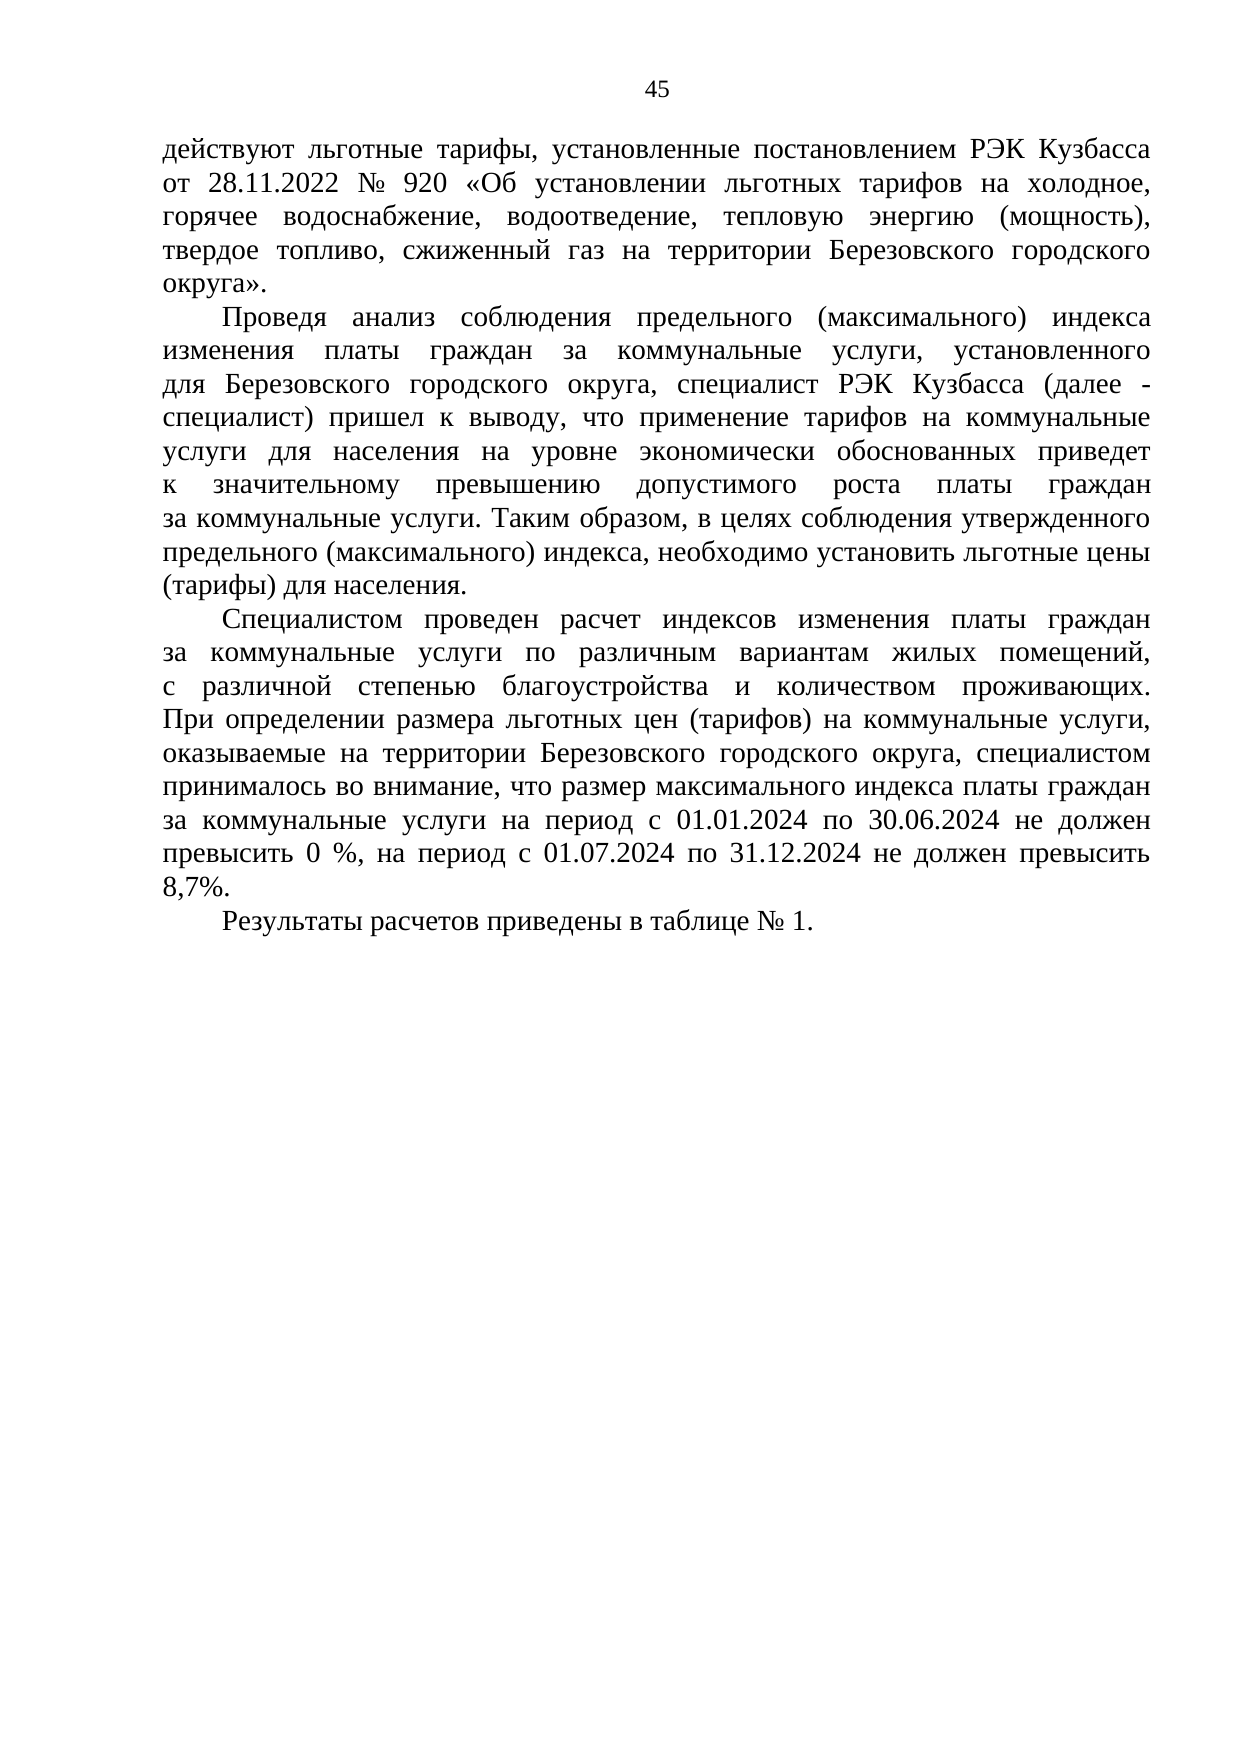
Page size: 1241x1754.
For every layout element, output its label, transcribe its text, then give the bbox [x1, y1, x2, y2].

text Специалистом проведен расчет индексов изменения платы граждан за коммунальные услуги по различным вариантам жилых помещений, с различной степенью благоустройства и количеством проживающих. При определении размера льготных цен (тарифов) на коммунальные услуги, оказываемые на территории Березовского городского округа, специалистом принималось во внимание, что размер максимального индекса платы граждан за коммунальные услуги на период с 01.01.2024 по 30.06.2024 не должен превысить 0 %, на период с 01.07.2024 по 31.12.2024 не должен превысить 8,7%. [162, 601, 1152, 903]
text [162, 131, 1152, 299]
text Проведя анализ соблюдения предельного (максимального) индекса изменения платы граждан за коммунальные услуги, установленного для Березовского городского округа, специалист РЭК Кузбасса (далее - специалист) пришел к выводу, что применение тарифов на коммунальные услуги для населения на уровне экономически обоснованных приведет к значительному превышению допустимого роста платы граждан за коммунальные услуги. Таким образом, в целях соблюдения утвержденного предельного (максимального) индекса, необходимо установить льготные цены (тарифы) для населения. [162, 299, 1152, 601]
text Результаты расчетов приведены в таблице № 1. [162, 903, 1152, 936]
